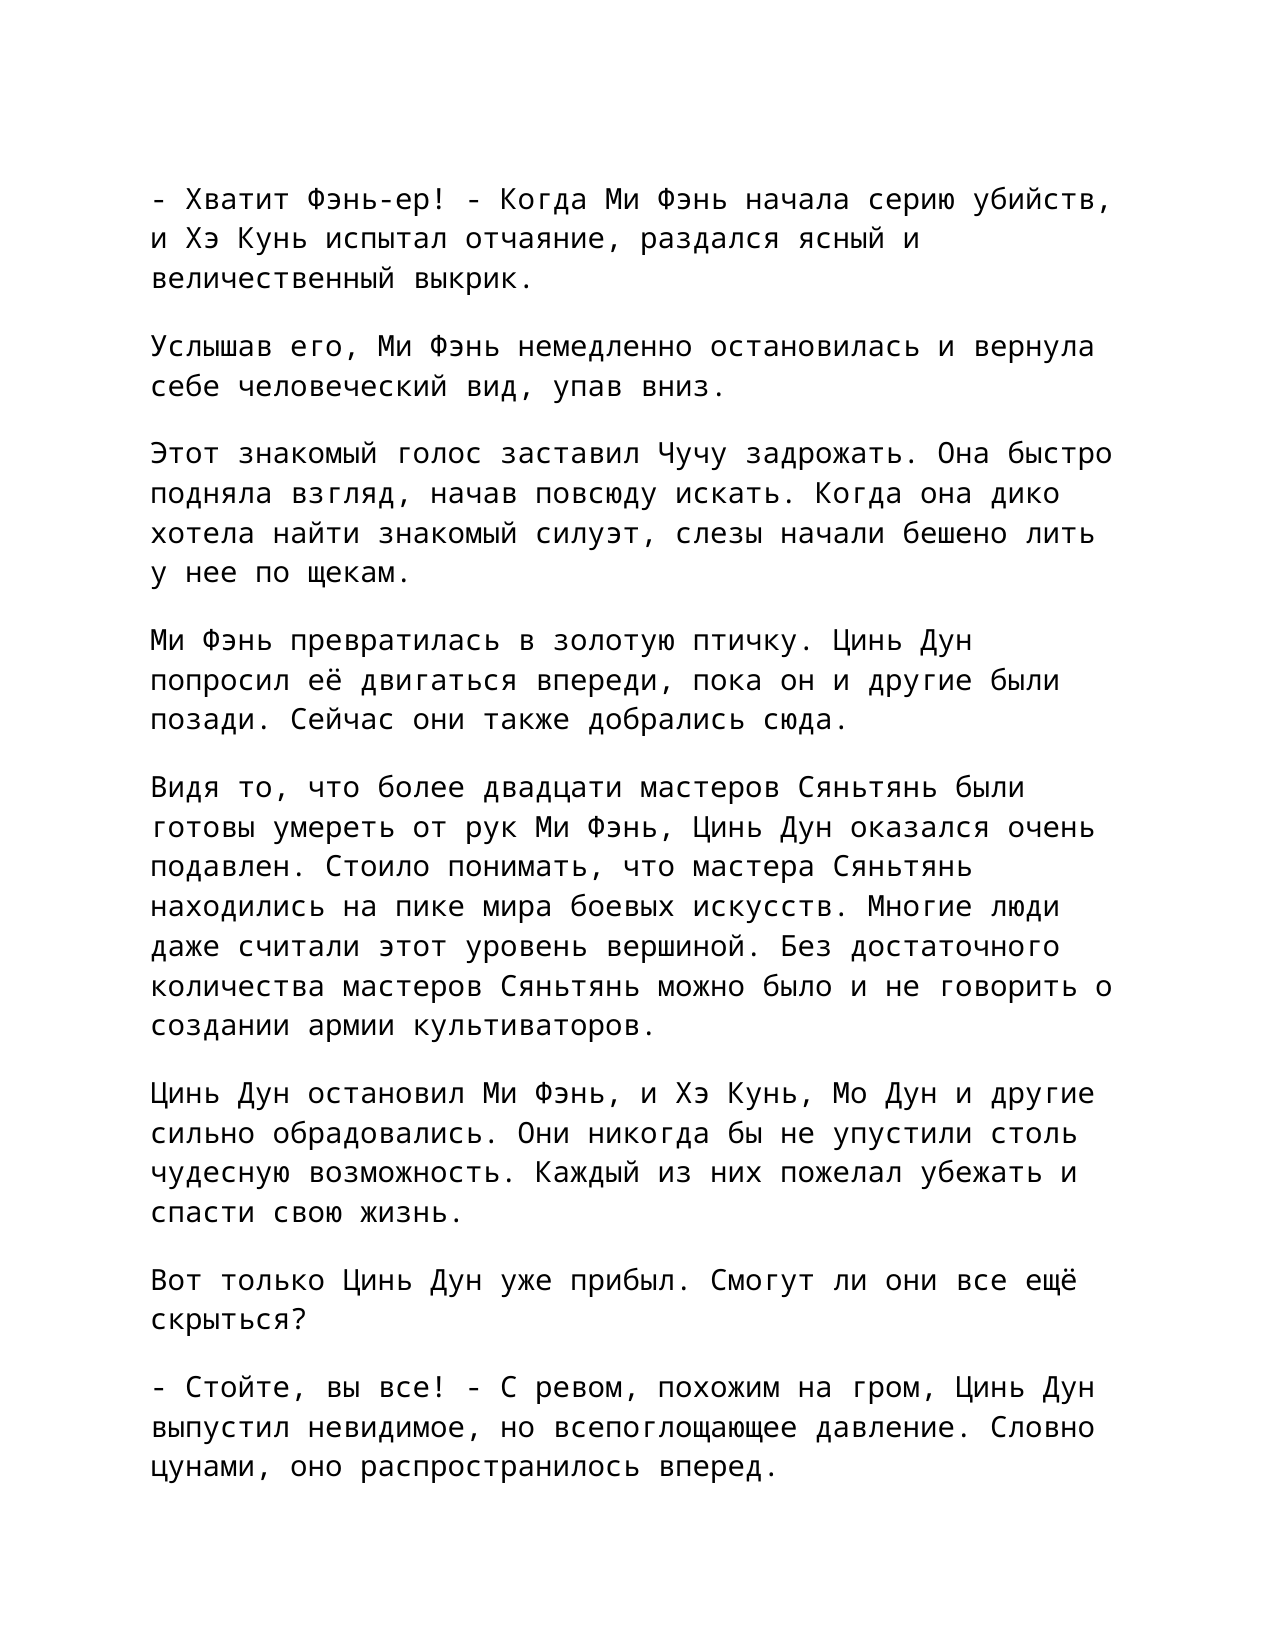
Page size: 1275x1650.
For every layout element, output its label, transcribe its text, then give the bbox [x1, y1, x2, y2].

text Цинь Дун остановил Ми Фэнь, и Хэ Кунь, Мо Дун и другие сильно обрадовались. Они никогда бы не упустили столь чудесную возможность. Каждый из них пожелал убежать и спасти свою жизнь. [150, 1072, 1125, 1231]
text Ми Фэнь превратилась в золотую птичку. Цинь Дун попросил её двигаться впереди, пока он и другие были позади. Сейчас они также добрались сюда. [150, 619, 1125, 738]
text Видя то, что более двадцати мастеров Сяньтянь были готовы умереть от рук Ми Фэнь, Цинь Дун оказался очень подавлен. Стоило понимать, что мастера Сяньтянь находились на пике мира боевых искусств. Многие люди даже считали этот уровень вершиной. Без достаточного количества мастеров Сяньтянь можно было и не говорить о создании армии культиваторов. [150, 766, 1125, 1044]
text Вот только Цинь Дун уже прибыл. Смогут ли они все ещё скрыться? [150, 1259, 1125, 1338]
text Этот знакомый голос заставил Чучу задрожать. Она быстро подняла взгляд, начав повсюду искать. Когда она дико хотела найти знакомый силуэт, слезы начали бешено лить у нее по щекам. [150, 432, 1125, 591]
text Услышав его, Ми Фэнь немедленно остановилась и вернула себе человеческий вид, упав вниз. [150, 325, 1125, 404]
text - Стойте, вы все! - С ревом, похожим на гром, Цинь Дун выпустил невидимое, но всепоглощающее давление. Словно цунами, оно распространилось вперед. [150, 1366, 1125, 1485]
text - Хватит Фэнь-ер! - Когда Ми Фэнь начала серию убийств, и Хэ Кунь испытал отчаяние, раздался ясный и величественный выкрик. [150, 178, 1125, 297]
